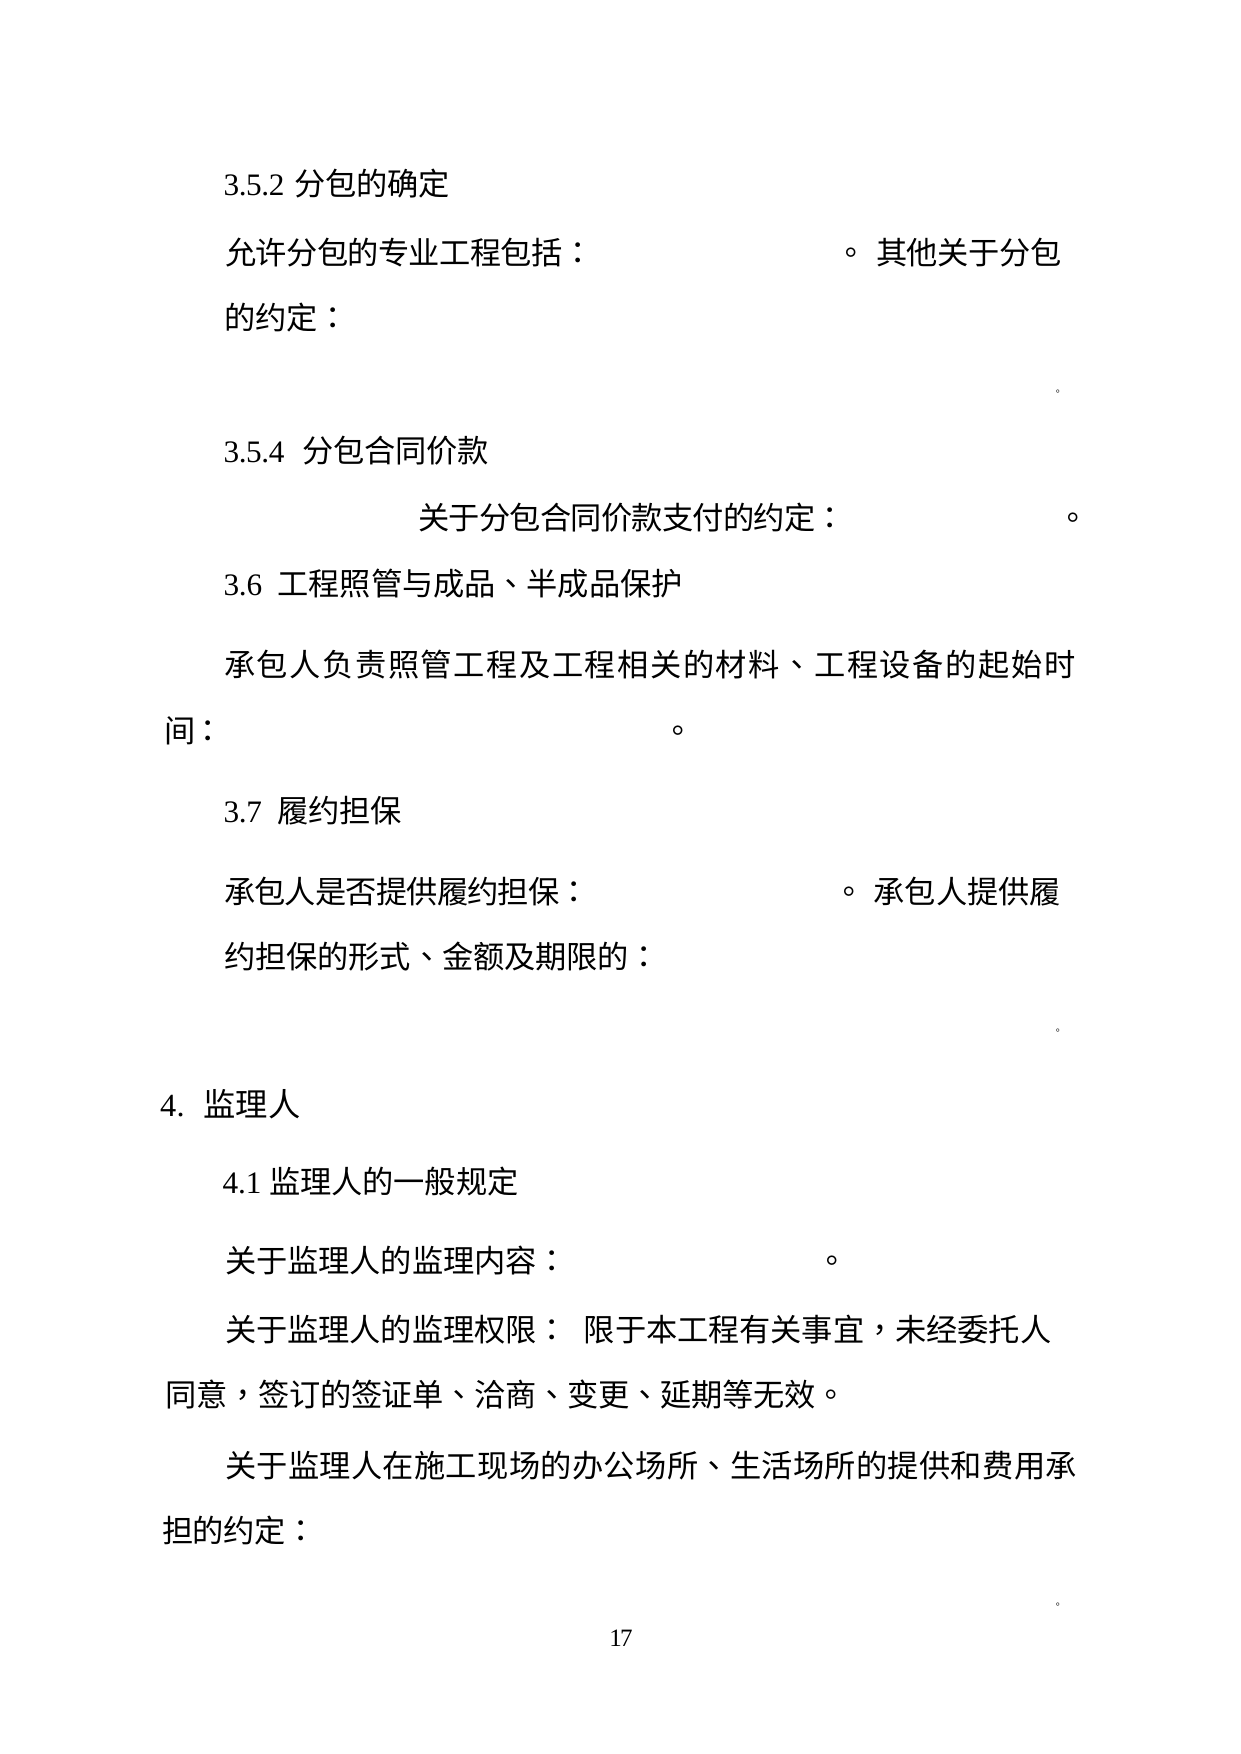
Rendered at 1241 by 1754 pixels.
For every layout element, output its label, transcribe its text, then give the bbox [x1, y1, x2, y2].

text 4. 监理人 [160, 1083, 1089, 1124]
text 3.5.2 分包的确定 [223, 164, 1089, 204]
text 关于监理人的监理权限： 限于本工程有关事宜，未经委托人 同意，签订的签证单、洽商、变更、延期等无效。 [165, 1308, 1066, 1416]
text 3.6 工程照管与成品、半成品保护 [223, 564, 1089, 604]
text 允许分包的专业工程包括： 。 其他关于分包的约定： [224, 231, 1077, 338]
text 承包人负责照管工程及工程相关的材料、工程设备的起始时 间： 。 [164, 643, 1078, 751]
text 3.5.4 分包合同价款 [223, 431, 1089, 471]
text 4.1 监理人的一般规定 [222, 1162, 1089, 1202]
text 关于监理人在施工现场的办公场所、生活场所的提供和费用承 担的约定： [162, 1443, 1078, 1552]
text 关于分包合同价款支付的约定： 。 [159, 498, 1089, 537]
text 3.7 履约担保 [223, 792, 1089, 831]
text 承包人是否提供履约担保： 。 承包人提供履约担保的形式、金额及期限的： [224, 870, 1089, 978]
text 关于监理人的监理内容： 。 [225, 1242, 1089, 1281]
